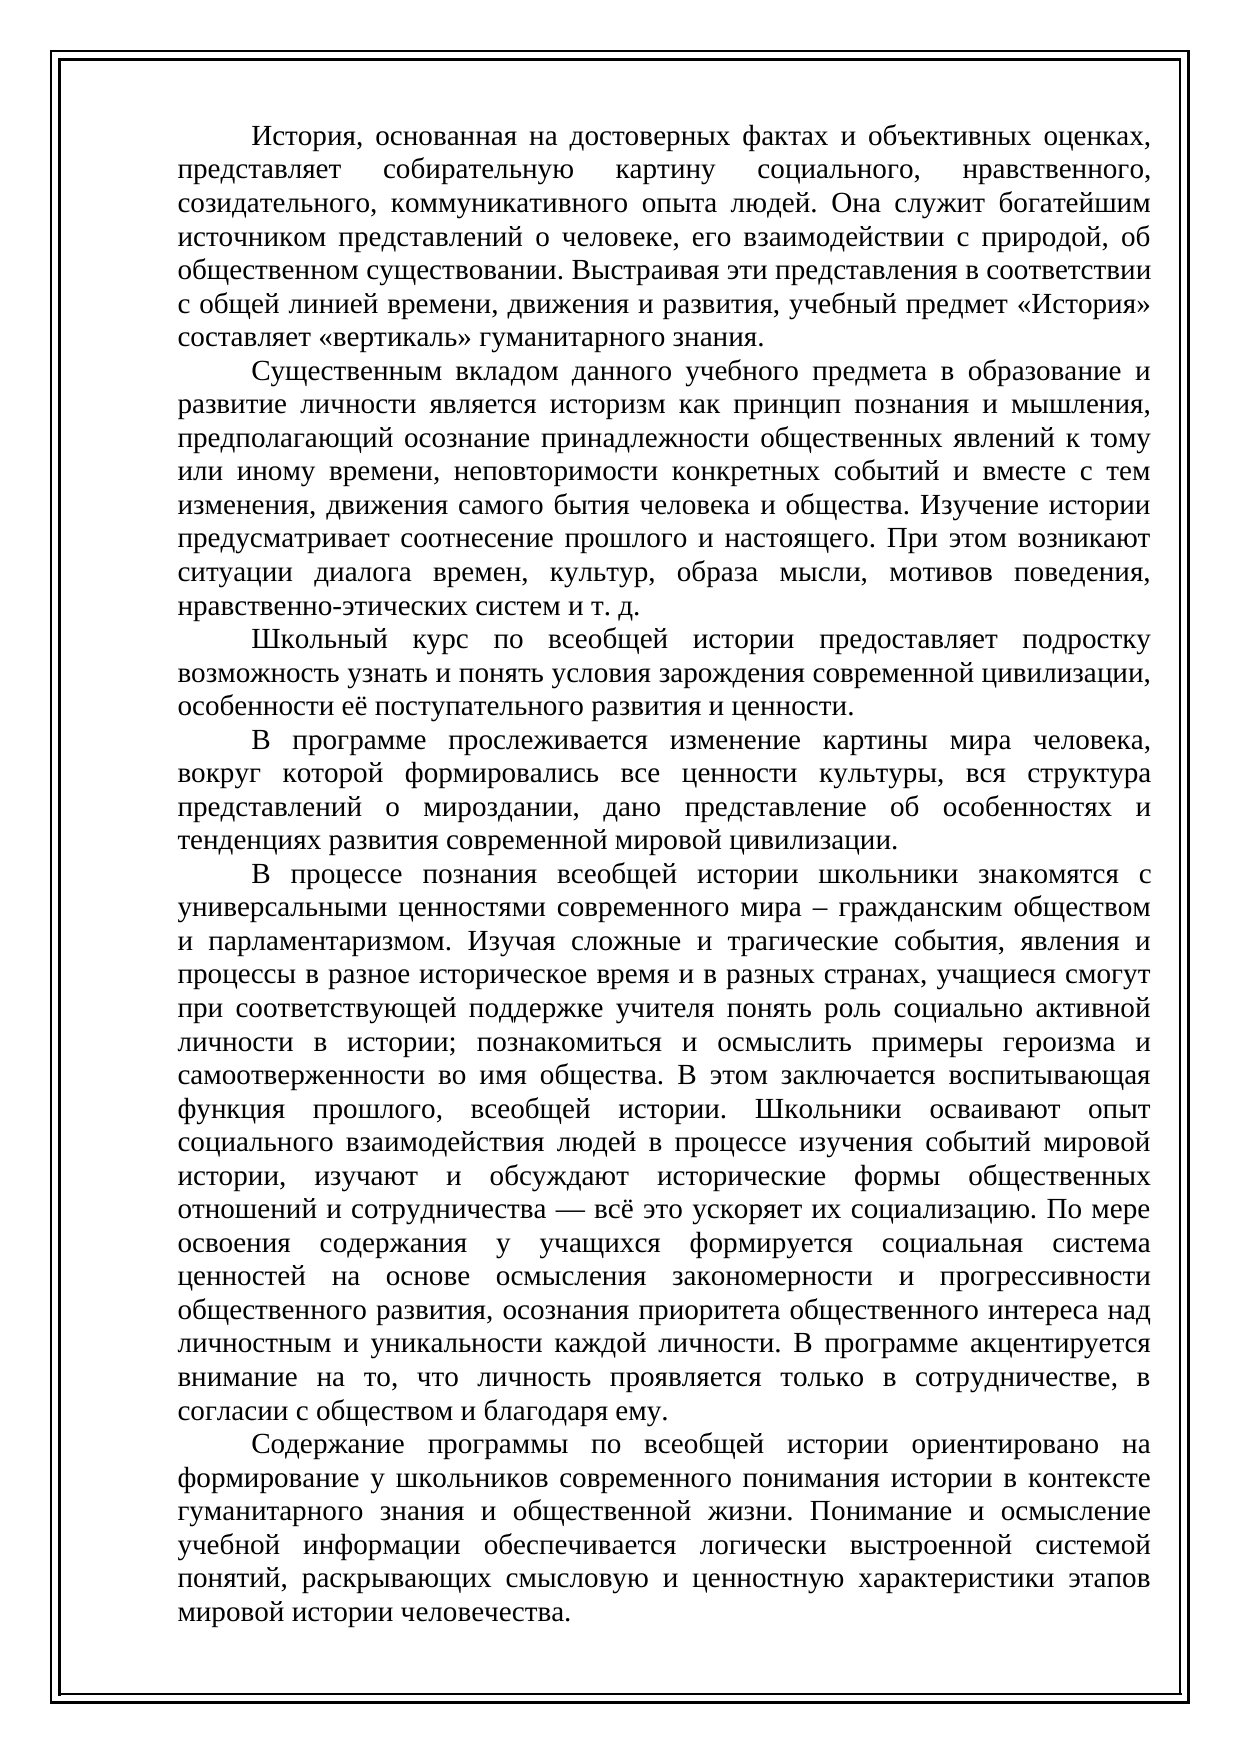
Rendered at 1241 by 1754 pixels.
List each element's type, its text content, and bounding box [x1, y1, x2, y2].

text Школьный курс по всеобщей истории предоставляет подростку возможность узнать и понять условия зарождения современной цивилизации, особенности её поступательного развития и ценности. [177, 621, 1152, 722]
text История, основанная на достоверных фактах и объективных оценках, представляет собирательную картину социального, нравственного, созидательного, коммуникативного опыта людей. Она служит богатейшим источником представлений о человеке, его взаимодействии с природой, об общественном существовании. Выстраивая эти представления в соответствии с общей линией времени, движения и развития, учебный предмет «История» составляет «вертикаль» гуманитарного знания. [177, 118, 1152, 353]
text Содержание программы по всеобщей истории ориентировано на формирование у школьников современного понимания истории в контексте гуманитарного знания и общественной жизни. Понимание и осмысление учебной информации обеспечивается логически выстроенной системой понятий, раскрывающих смысловую и ценностную характеристики этапов мировой истории человечества. [177, 1426, 1152, 1627]
text Существенным вкладом данного учебного предмета в образование и развитие личности является историзм как принцип познания и мышления, предполагающий осознание принадлежности общественных явлений к тому или иному времени, неповторимости конкретных событий и вместе с тем изменения, движения самого бытия человека и общества. Изучение истории предусматривает соотнесение прошлого и настоящего. При этом возникают ситуации диалога времен, культур, образа мысли, мотивов поведения, нравственно-этических систем и т. д. [177, 353, 1152, 621]
text В процессе познания всеобщей истории школьники знакомятся с универсальными ценностями современного мира – гражданским обществом и парламентаризмом. Изучая сложные и трагические события, явления и процессы в разное историческое время и в разных странах, учащиеся смогут при соответствующей поддержке учителя понять роль социально активной личности в истории; познакомиться и осмыслить примеры героизма и самоотверженности во имя общества. В этом заключается воспитывающая функция прошлого, всеобщей истории. Школьники осваивают опыт социального взаимодействия людей в процессе изучения событий мировой истории, изучают и обсуждают исторические формы общественных отношений и сотрудничества — всё это ускоряет их социализацию. По мере освоения содержания у учащихся формируется социальная система ценностей на основе осмысления закономерности и прогрессивности общественного развития, осознания приоритета общественного интереса над личностным и уникальности каждой личности. В программе акцентируется внимание на то, что личность проявляется только в сотрудничестве, в согласии с обществом и благодаря ему. [177, 856, 1152, 1426]
text В программе прослеживается изменение картины мира человека, вокруг которой формировались все ценности культуры, вся структура представлений о мироздании, дано представление об особенностях и тенденциях развития современной мировой цивилизации. [177, 722, 1152, 856]
